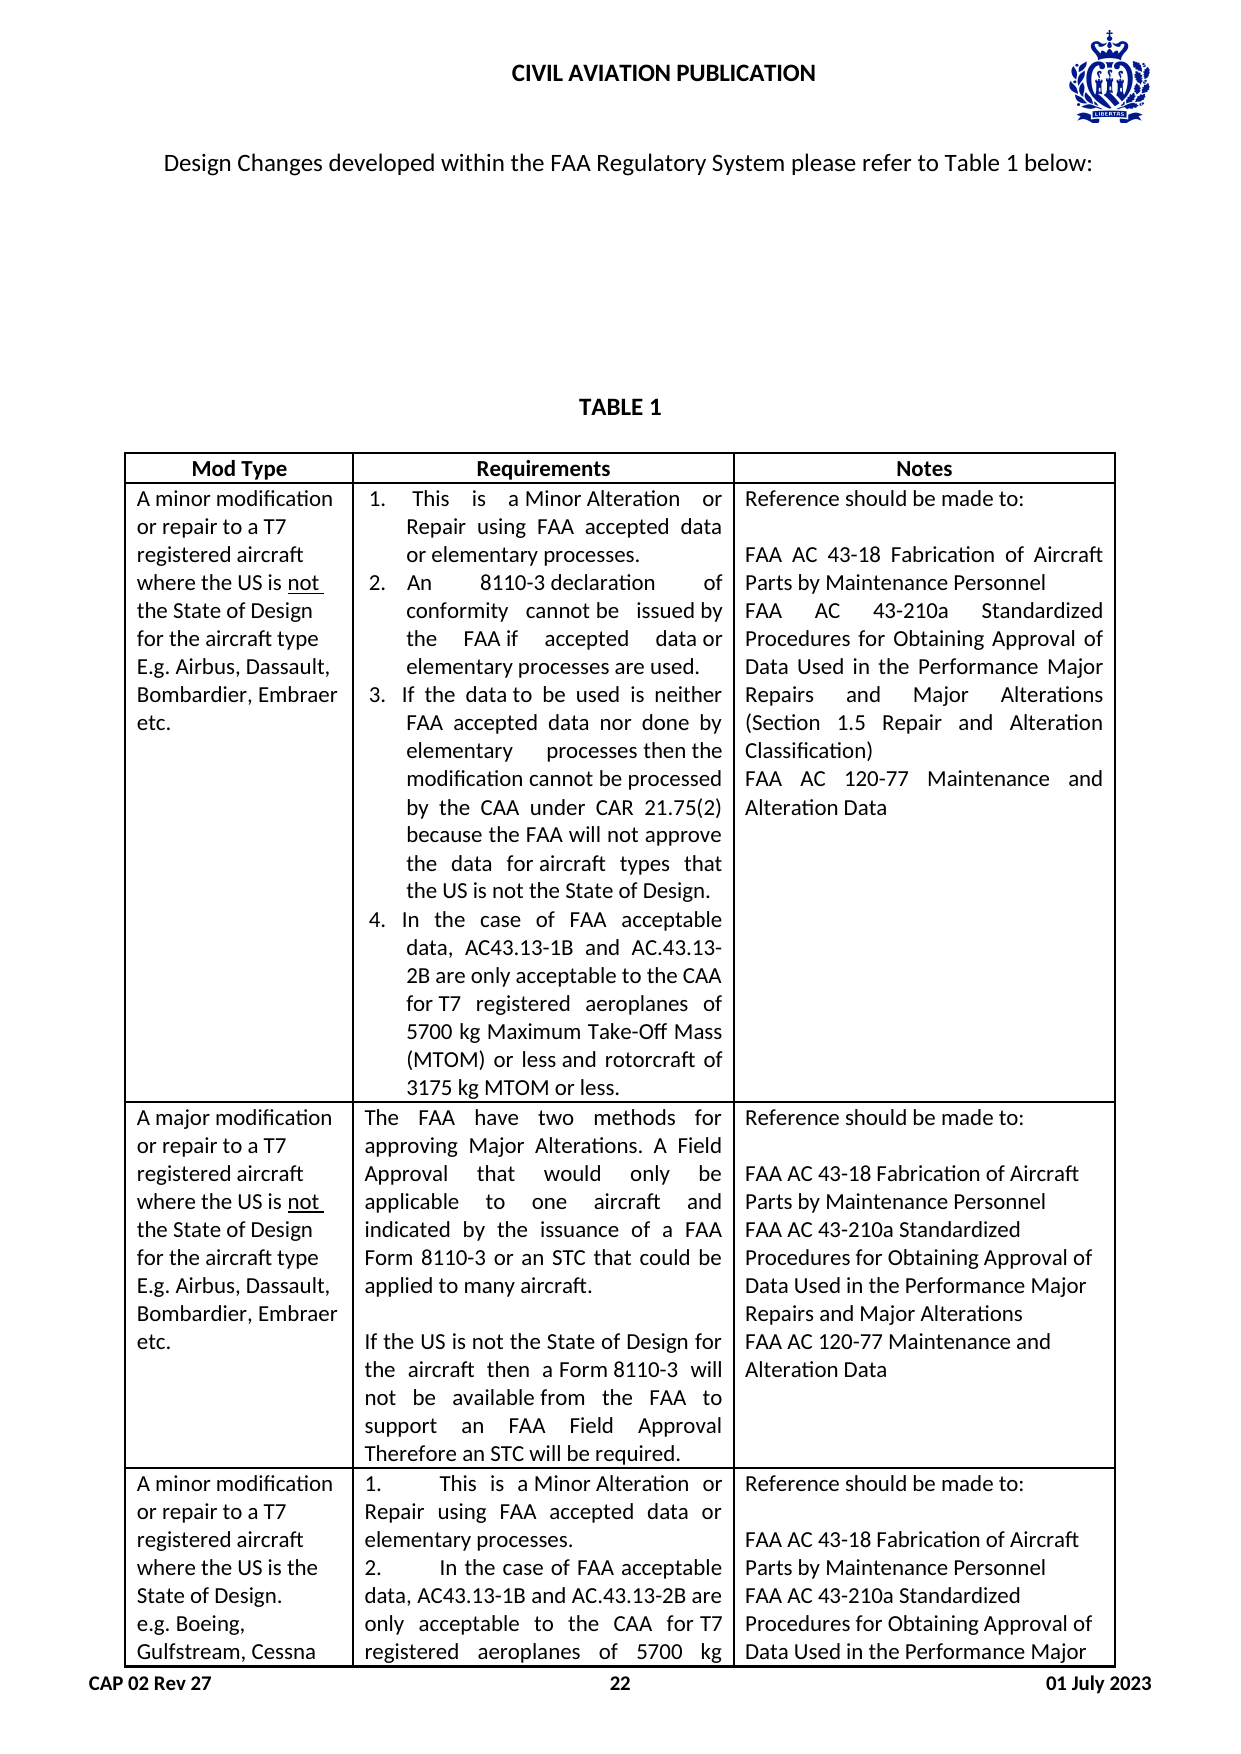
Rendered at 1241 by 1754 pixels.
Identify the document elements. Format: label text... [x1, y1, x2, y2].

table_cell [735, 1469, 1114, 1665]
table_cell The FAA have two methods for approving Major Alterations. A Field Approval that would only be applicable to one aircraft and indicated by the issuance of a FAA Form 8110-3 or an STC that could be applied to many aircraft. If the US is not the State of Design for the aircraft then a Form 8110-3 will not be available from the FAA to support an FAA Field Approval Therefore an STC will be required. [354, 1103, 733, 1467]
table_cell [126, 1469, 352, 1665]
picture [1069, 30, 1150, 123]
table_header Notes [735, 454, 1114, 482]
table_header Mod Type [126, 454, 352, 482]
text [163, 147, 1152, 177]
table_cell 1. This is a Minor Alteration or Repair using FAA accepted data or elementary processes. 2. An 8110-3 declaration of conformity cannot be issued by the FAA if accepted data or elementary processes are used. 3. If the data to be used is neither FAA accepted data nor done by elementary processes then the modification cannot be processed by the CAA under CAR 21.75(2) because the FAA will not approve the data for aircraft types that the US is not the State of Design. 4. In the case of FAA acceptable data, AC43.13-1B and AC.43.13-2B are only acceptable to the CAA for T7 registered aeroplanes of 5700 kg Maximum Take-Off Mass (MTOM) or less and rotorcraft of 3175 kg MTOM or less. [354, 484, 733, 1101]
table_header Requirements [354, 454, 733, 482]
table_cell A major modification or repair to a T7 registered aircraft where the US is not the State of Design for the aircraft type E.g. Airbus, Dassault, Bombardier, Embraer etc. [126, 1103, 352, 1467]
table_cell A minor modification or repair to a T7 registered aircraft where the US is not the State of Design for the aircraft type E.g. Airbus, Dassault, Bombardier, Embraer etc. [126, 484, 352, 1101]
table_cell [354, 1469, 733, 1665]
text TABLE 1 [88, 391, 1152, 422]
table_cell Reference should be made to: FAA AC 43-18 Fabrication of Aircraft Parts by Maintenance Personnel FAA AC 43-210a Standardized Procedures for Obtaining Approval of Data Used in the Performance Major Repairs and Major Alterations FAA AC 120-77 Maintenance and Alteration Data [735, 1103, 1114, 1467]
